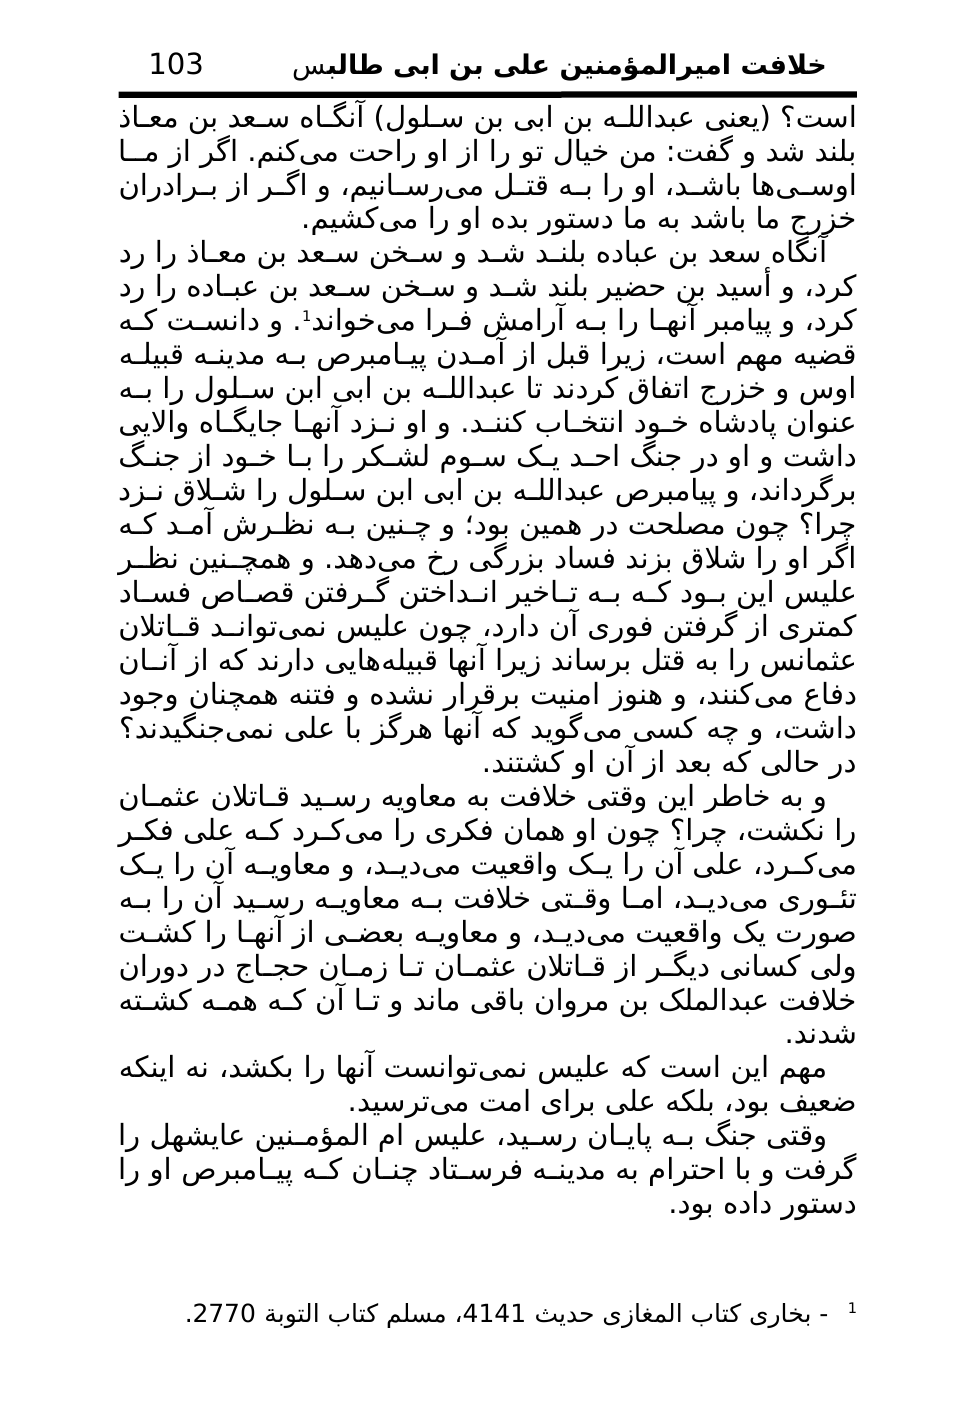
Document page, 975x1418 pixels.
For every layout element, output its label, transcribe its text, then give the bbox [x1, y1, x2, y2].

text مهم این است که علیس نمی‌توانست آنها را بکشد، نه اینکه ضعیف بود، بلکه علی برای امت می‌ترسید. [118, 1051, 857, 1119]
text و به خاطر این وقتی خلافت به معاویه رسید قاتلان عثمان را نکشت، چرا؟ چون او همان فکری را می‌کرد که علی فکر می‌کرد، علی آن را یک واقعیت می‌دید، و معاویه آن را یک تئوری می‌دید، اما وقتی خلافت به معاویه رسید آن را به صورت یک واقعیت می‌دید، و معاویه بعضی از آنها را کشت ولی کسانی دیگر از قاتلان عثمان تا زمان حجاج در دوران خلافت عبدالملک بن مروان باقی ماند و تا آن که همه کشته شدند. [118, 779, 857, 1051]
text آنگاه سعد بن عباده بلند شد و سخن سعد بن معاذ را رد کرد، و أسید بن حضیر بلند شد و سخن سعد بن عباده را رد کرد، و پیامبر آنها را به آرامش فرا می‌خواند. و دانست که قضیه مهم است، زیرا قبل از آمدن پیامبرص به مدینه قبیله اوس و خزرج اتفاق کردند تا عبدالله بن ابی ابن سلول را به عنوان پادشاه خود انتخاب کنند. و او نزد آنها جایگاه والایی داشت و او در جنگ احد یک سوم لشکر را با خود از جنگ برگرداند، و پیامبرص عبدالله بن ابی ابن سلول را شلاق نزد چرا؟ چون مصلحت در همین بود؛ و چنین به نظرش آمد که اگر او را شلاق بزند فساد بزرگی رخ می‌دهد. و همچنین نظر علیس این بود که به تاخیر انداختن گرفتن قصاص فساد کمتری از گرفتن فوری آن دارد، چون علیس نمی‌تواند قاتلان عثمانس را به قتل برساند زیرا آنها قبیله‌‌هایی دارند که از آنان دفاع می‌کنند، و هنوز امنیت برقرار نشده و فتنه همچنان وجود داشت، و چه کسی می‌گوید که آنها هرگز با علی نمی‌جنگیدند؟ در حالی که بعد از آن او کشتند. [118, 236, 857, 779]
text وقتی جنگ به پایان رسید، علیس ام المؤمنین عایشهل را گرفت و با احترام به مدینه فرستاد چنان که پیامبرص او را دستور داده بود. [118, 1119, 857, 1221]
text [118, 100, 857, 236]
